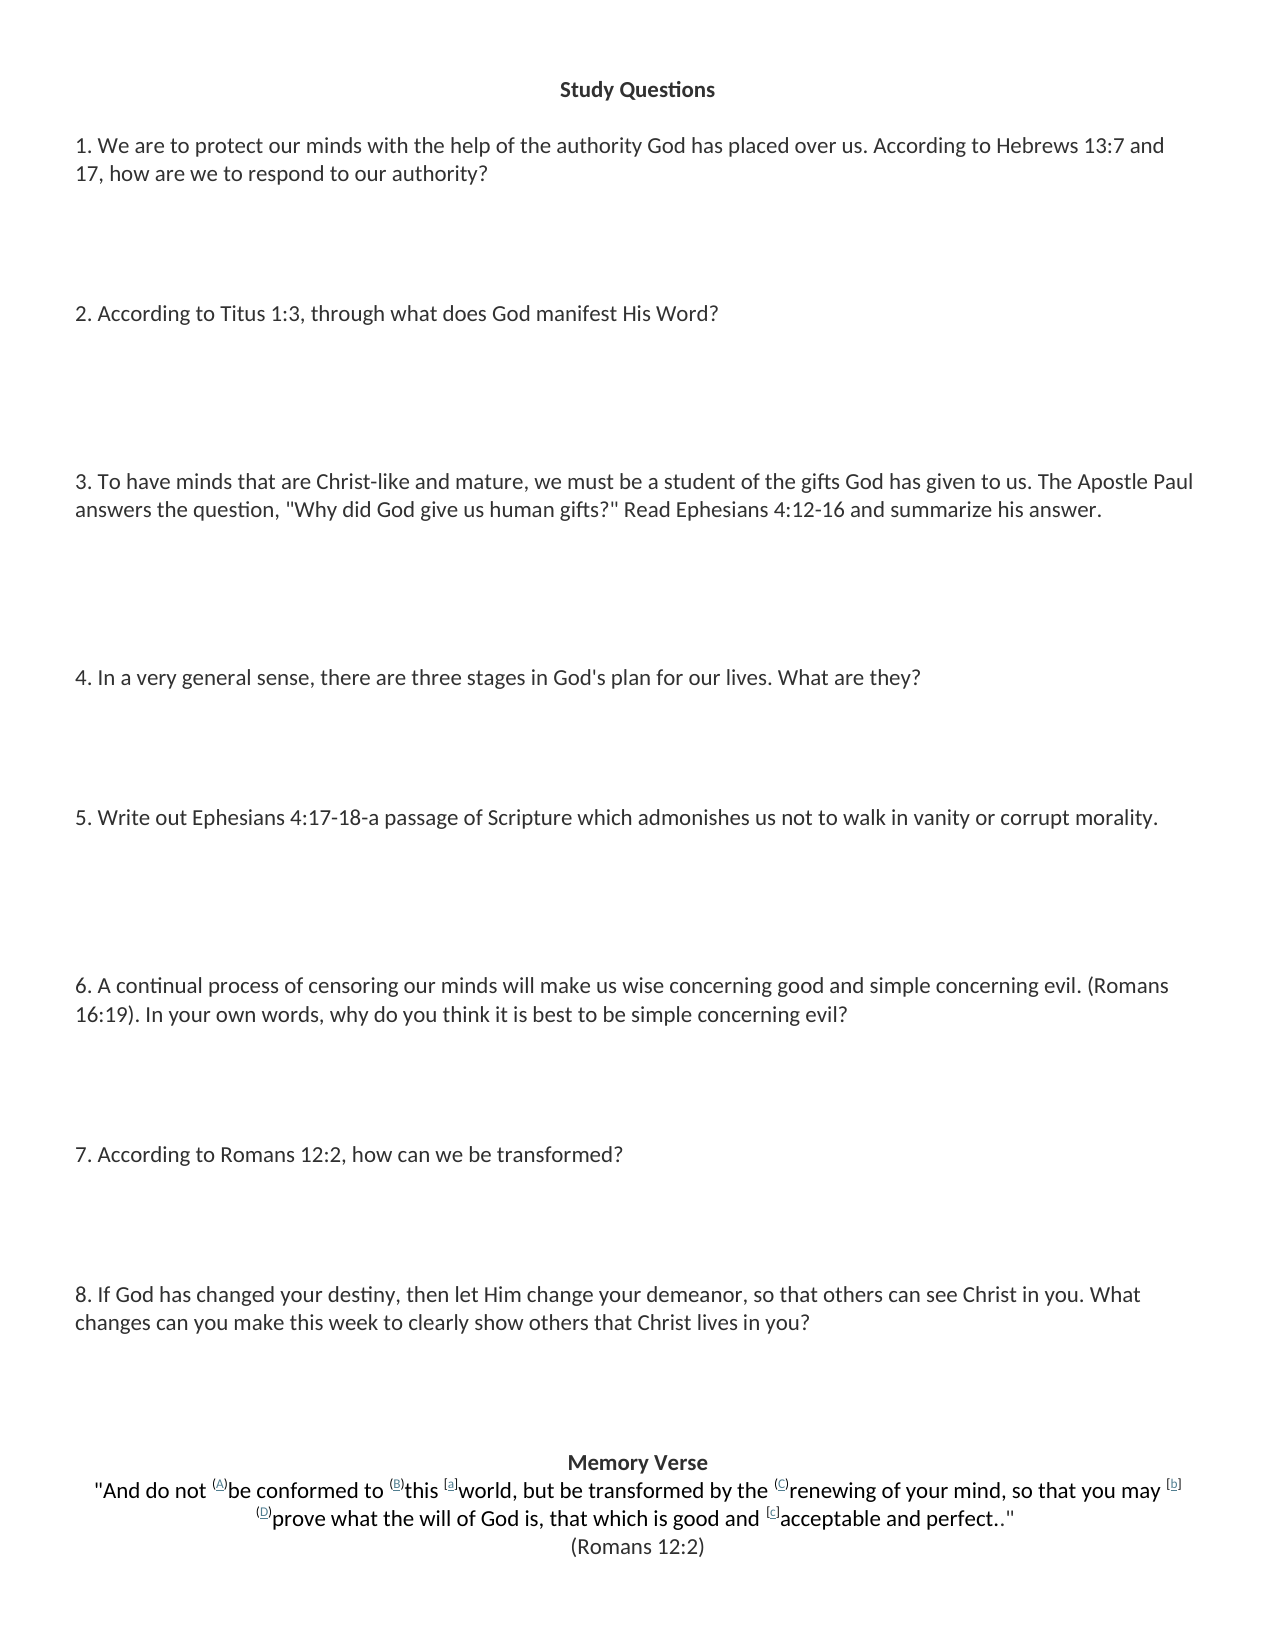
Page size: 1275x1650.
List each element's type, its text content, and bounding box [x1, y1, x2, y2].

text 4. In a very general sense, there are three stages in God's plan for our lives. What are they? [75, 663, 1200, 691]
text 3. To have minds that are Christ-like and mature, we must be a student of the gifts God has given to us. The Apostle Paul answers the question, "Why did God give us human gifts?" Read Ephesians 4:12-16 and summarize his answer. [75, 467, 1200, 523]
text Study Questions [75, 75, 1200, 103]
text "And do not (A)be conformed to (B)this [a]world, but be transformed by the (C)renewing of your mind, so that you may [b](D)prove what the will of God is, that which is good and [c]acceptable and perfect.." (Romans 12:2) [75, 1476, 1200, 1560]
text 6. A continual process of censoring our minds will make us wise concerning good and simple concerning evil. (Romans 16:19). In your own words, why do you think it is best to be simple concerning evil? [75, 972, 1200, 1028]
text 2. According to Titus 1:3, through what does God manifest His Word? [75, 299, 1200, 327]
text 8. If God has changed your destiny, then let Him change your demeanor, so that others can see Christ in you. What changes can you make this week to clearly show others that Christ lives in you? [75, 1280, 1200, 1336]
text 5. Write out Ephesians 4:17-18-a passage of Scripture which admonishes us not to walk in vanity or corrupt morality. [75, 803, 1200, 832]
text 7. According to Romans 12:2, how can we be transformed? [75, 1140, 1200, 1168]
text Memory Verse [75, 1448, 1200, 1476]
text 1. We are to protect our minds with the help of the authority God has placed over us. According to Hebrews 13:7 and 17, how are we to respond to our authority? [75, 131, 1200, 187]
